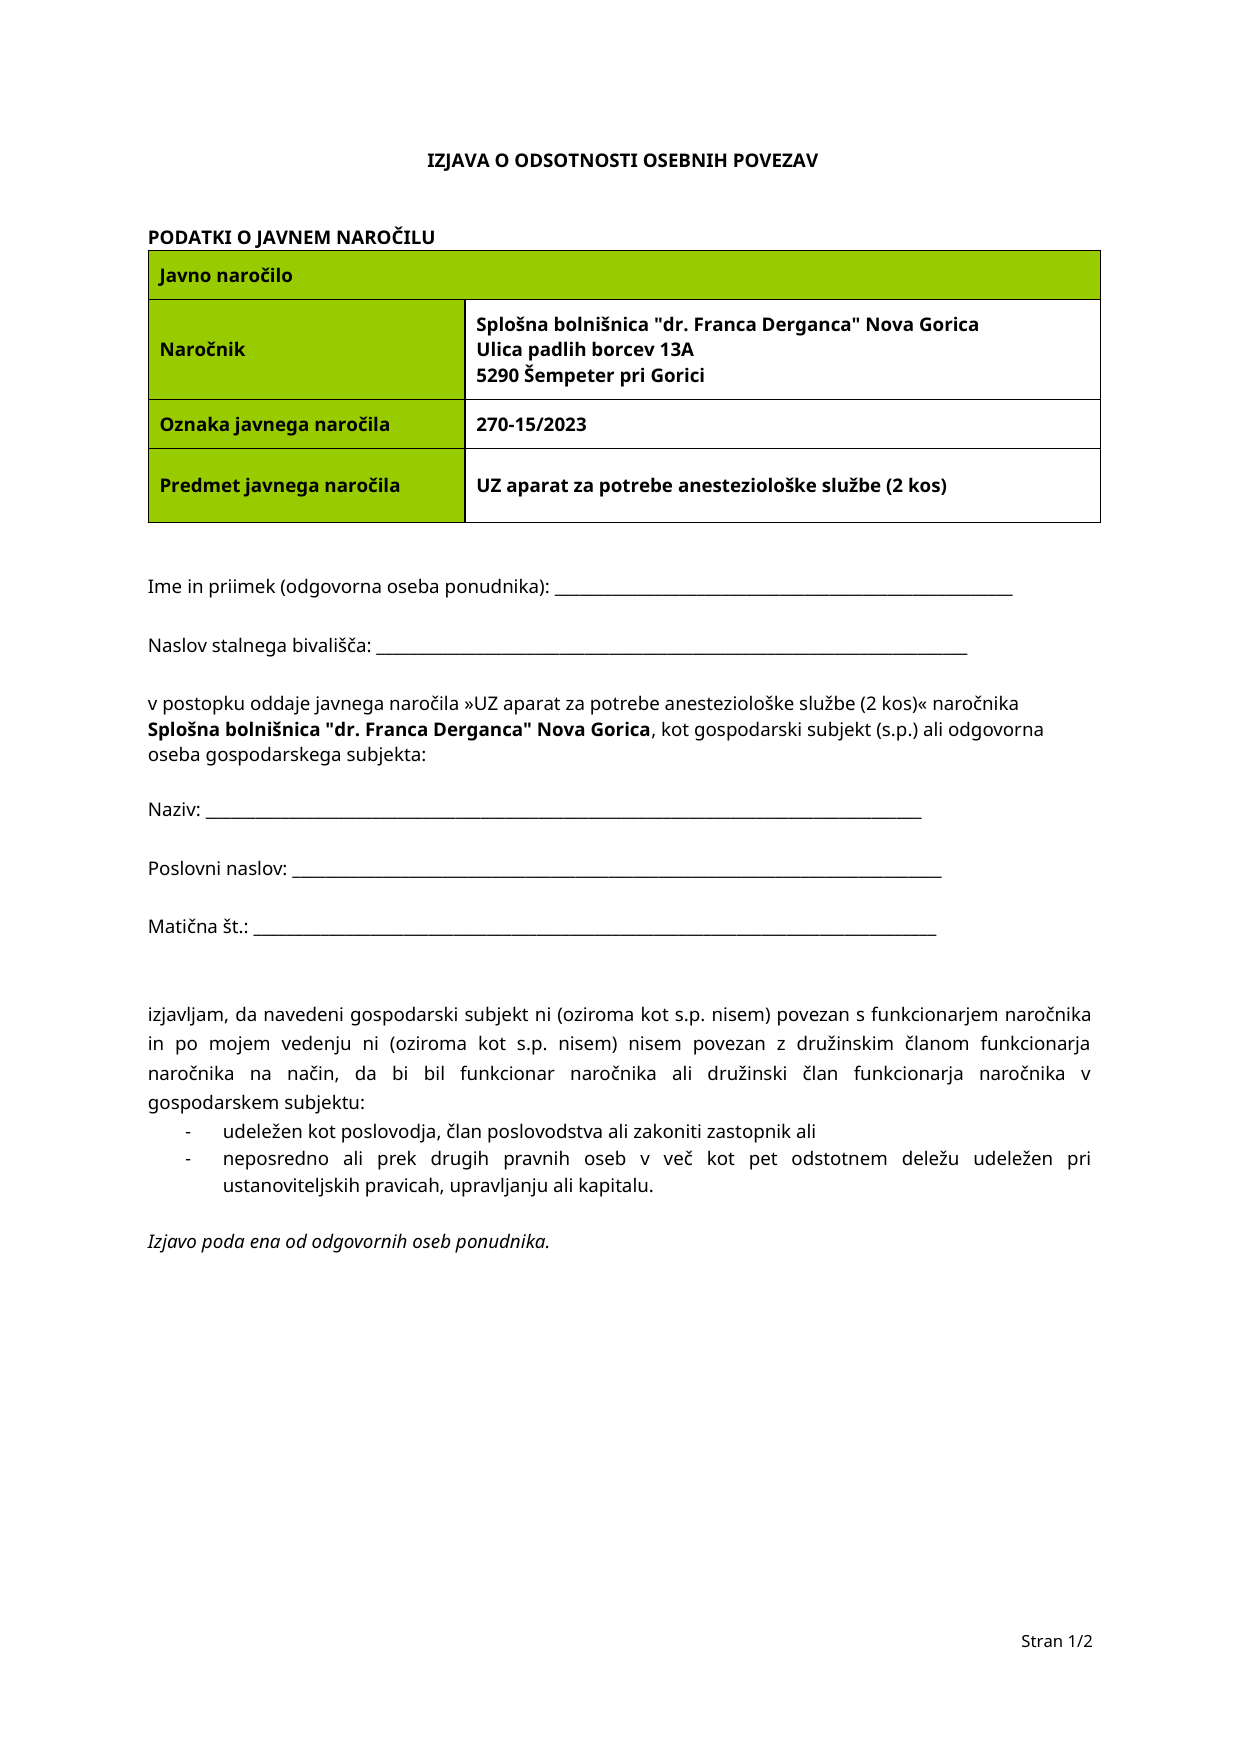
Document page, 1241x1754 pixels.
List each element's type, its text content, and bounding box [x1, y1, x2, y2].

list udeležen kot poslovodja, član poslovodstva ali zakoniti zastopnik ali [185, 1118, 1093, 1144]
table_header Javno naročilo [149, 251, 1100, 299]
text IZJAVA O ODSOTNOSTI OSEBNIH POVEZAV [148, 148, 1093, 173]
text izjavljam, da navedeni gospodarski subjekt ni (oziroma kot s.p. nisem) povezan s funkcionarjem naročnika in po mojem vedenju ni (oziroma kot s.p. nisem) nisem povezan z družinskim članom funkcionarja naročnika na način, da bi bil funkcionar naročnika ali družinski član funkcionarja naročnika v gospodarskem subjektu: [148, 1001, 1092, 1115]
table_cell UZ aparat za potrebe anesteziološke službe (2 kos) [466, 449, 1100, 522]
table_cell Naročnik [149, 300, 464, 399]
text v postopku oddaje javnega naročila »UZ aparat za potrebe anesteziološke službe (2 kos)« naročnika Splošna bolnišnica "dr. Franca Derganca" Nova Gorica, kot gospodarski subjekt (s.p.) ali odgovorna oseba gospodarskega subjekta: [148, 691, 1093, 767]
text Poslovni naslov: ______________________________________________________________________________ [148, 855, 1092, 881]
text Ime in priimek (odgovorna oseba ponudnika): _______________________________________________________ [148, 574, 1092, 599]
table_cell Oznaka javnega naročila [149, 400, 464, 448]
text Izjavo poda ena od odgovornih oseb ponudnika. [148, 1229, 1092, 1254]
text PODATKI O JAVNEM NAROČILU [148, 224, 1093, 250]
text Matična št.: __________________________________________________________________________________ [148, 914, 1092, 939]
list neposredno ali prek drugih pravnih oseb v več kot pet odstotnem deležu udeležen pri ustanoviteljskih pravicah, upravljanju ali kapitalu. [185, 1146, 1092, 1198]
text Naziv: ______________________________________________________________________________________ [148, 797, 1092, 822]
text Naslov stalnega bivališča: _______________________________________________________________________ [148, 632, 1092, 658]
table_cell Predmet javnega naročila [149, 449, 464, 522]
table_cell Splošna bolnišnica "dr. Franca Derganca" Nova Gorica Ulica padlih borcev 13A 5290 Šempeter pri Gorici [466, 300, 1100, 399]
table_cell 270-15/2023 [466, 400, 1100, 448]
